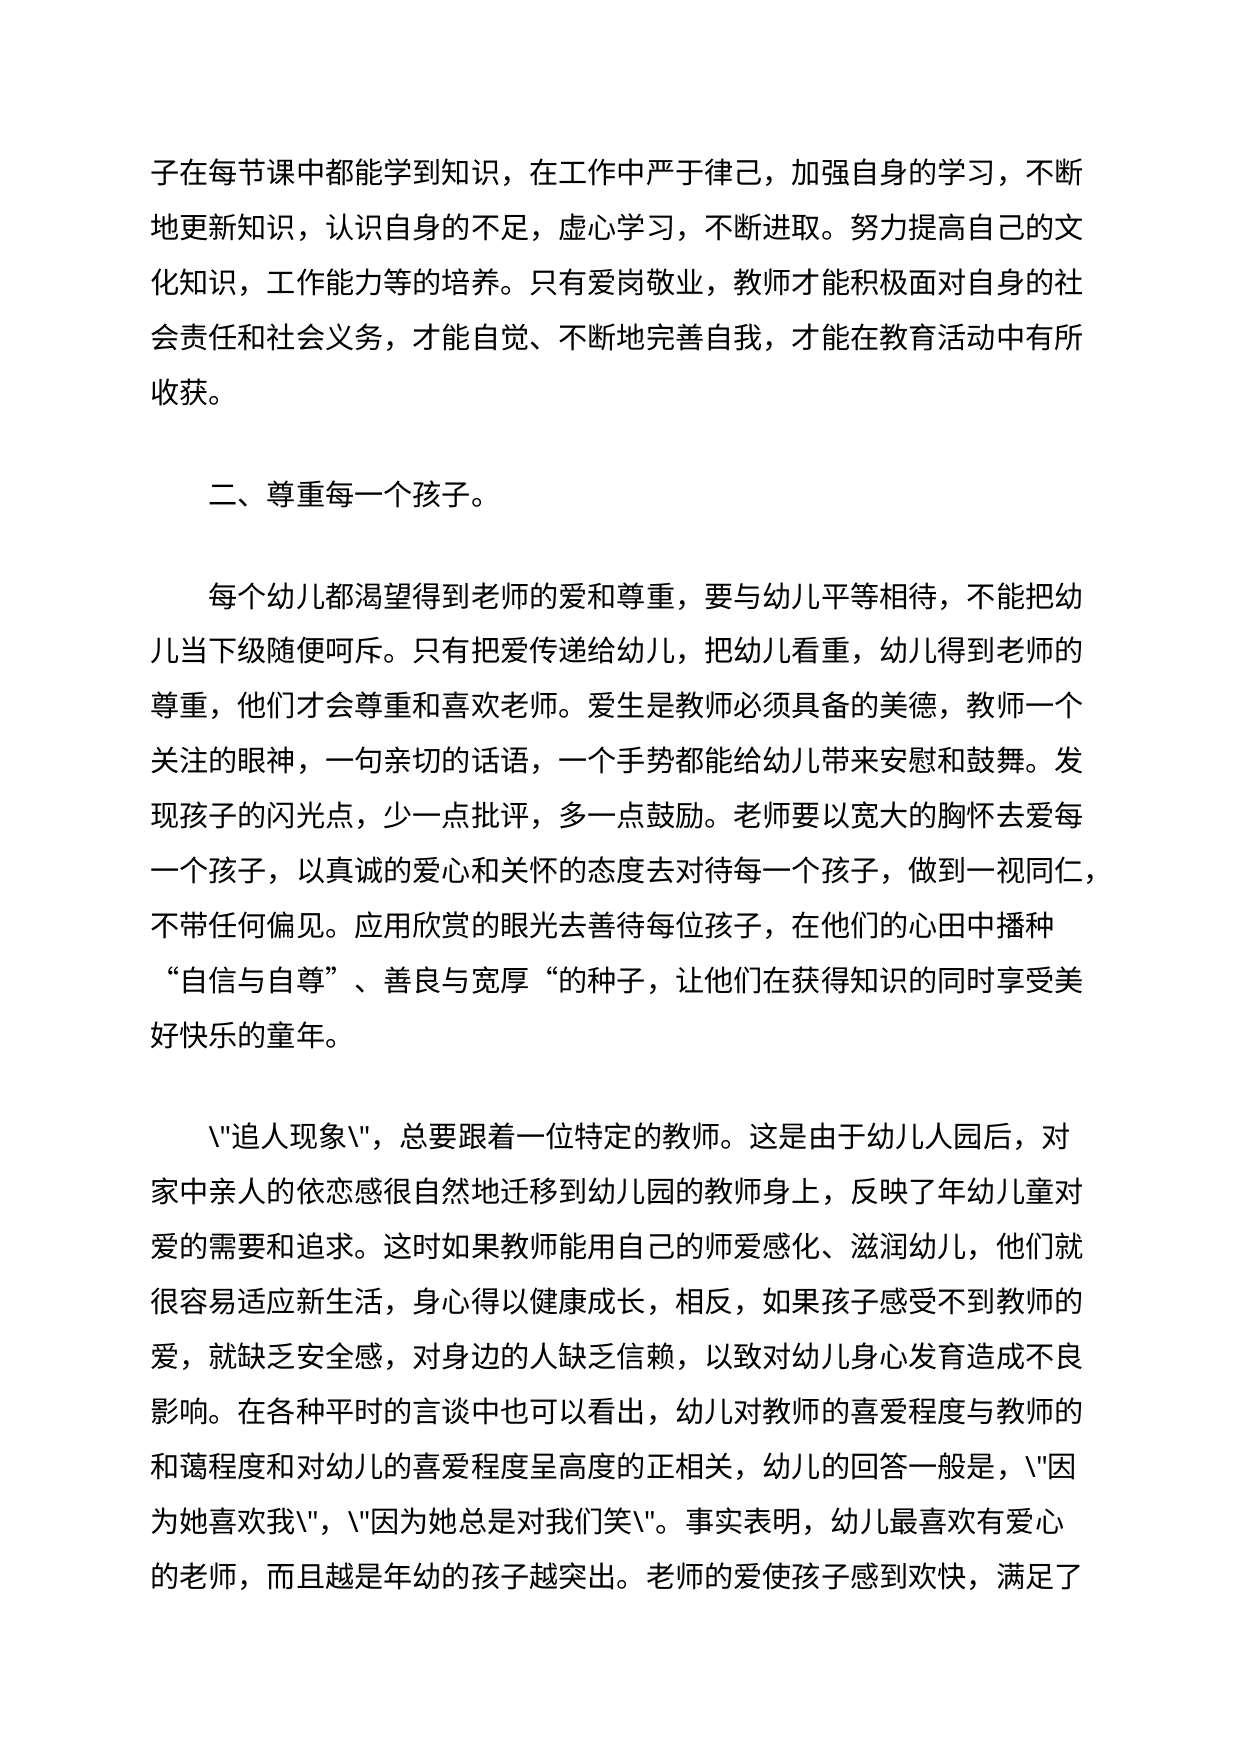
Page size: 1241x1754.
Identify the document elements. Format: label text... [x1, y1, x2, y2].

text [150, 150, 1090, 412]
text 每个幼儿都渴望得到老师的爱和尊重，要与幼儿平等相待，不能把幼儿当下级随便呵斥。只有把爱传递给幼儿，把幼儿看重，幼儿得到老师的尊重，他们才会尊重和喜欢老师。爱生是教师必须具备的美德，教师一个关注的眼神，一句亲切的话语，一个手势都能给幼儿带来安慰和鼓舞。发现孩子的闪光点，少一点批评，多一点鼓励。老师要以宽大的胸怀去爱每一个孩子，以真诚的爱心和关怀的态度去对待每一个孩子，做到一视同仁，不带任何偏见。应用欣赏的眼光去善待每位孩子，在他们的心田中播种“自信与自尊”、善良与宽厚“的种子，让他们在获得知识的同时享受美好快乐的童年。 [150, 573, 1090, 1054]
text 二、尊重每一个孩子。 [150, 471, 1090, 514]
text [150, 1114, 1090, 1596]
